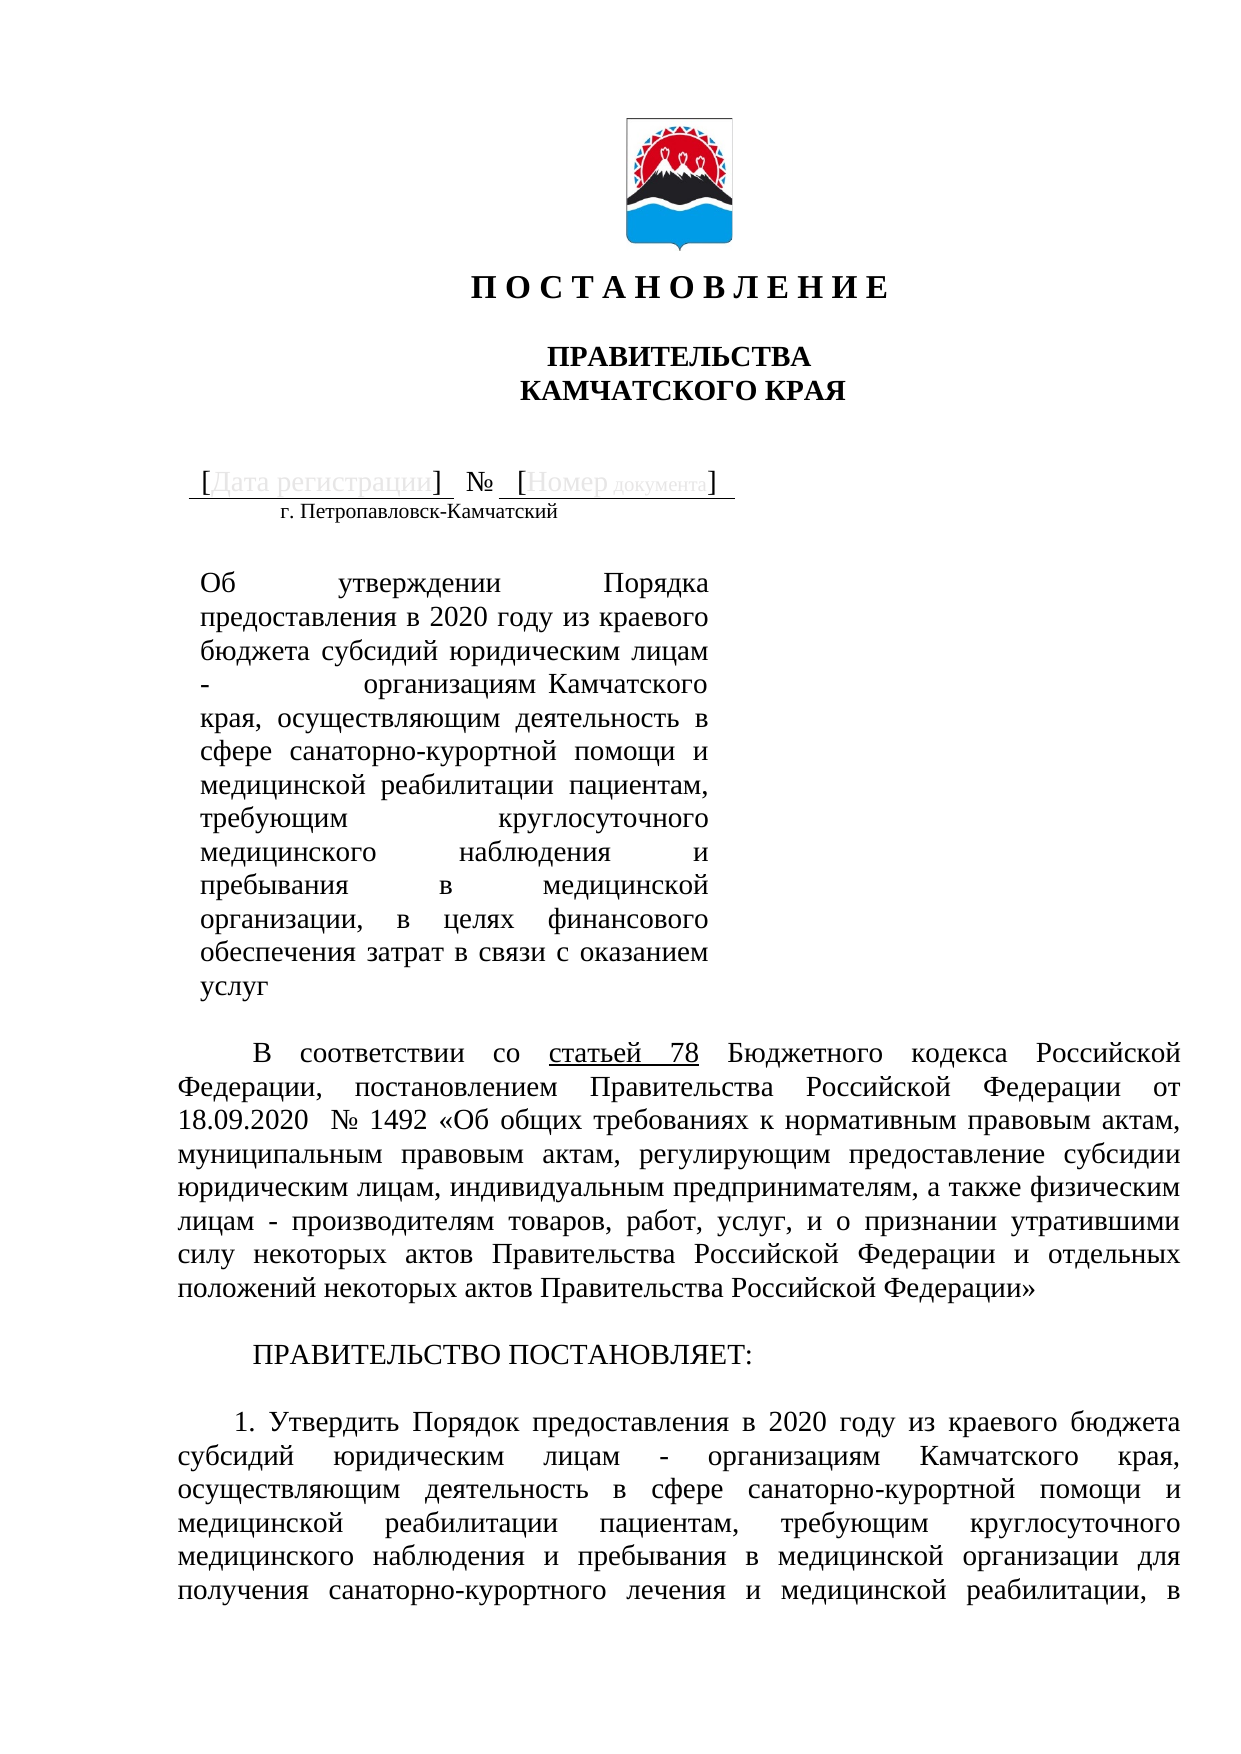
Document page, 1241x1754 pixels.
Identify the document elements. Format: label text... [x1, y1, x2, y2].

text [177, 1404, 1181, 1605]
title П О С Т А Н О В Л Е Н И Е [177, 267, 1181, 306]
table_header Об утверждении Порядка предоставления в 2020 году из краевого бюджета субсидий юридическим лицам - организациям Камчатского края, осуществляющим деятельность в сфере санаторно-курортной помощи и медицинской реабилитации пациентам, требующим круглосуточного медицинского наблюдения и пребывания в медицинской организации, в целях финансового обеспечения затрат в связи с оказанием услуг [189, 566, 720, 1002]
text ПРАВИТЕЛЬСТВО ПОСТАНОВЛЯЕТ: [177, 1337, 1181, 1371]
title КАМЧАТСКОГО КРАЯ [177, 373, 1181, 406]
picture [626, 118, 733, 251]
title ПРАВИТЕЛЬСТВА [177, 339, 1181, 373]
table_header [Дата регистрации] [189, 464, 454, 497]
table_header [Номер документа] [499, 464, 735, 497]
table_header № [454, 464, 498, 497]
text г. Петропавловск-Камчатский [177, 498, 1181, 542]
text В соответствии со статьей 78 Бюджетного кодекса Российской Федерации, постановлением Правительства Российской Федерации от 18.09.2020 № 1492 «Об общих требованиях к нормативным правовым актам, муниципальным правовым актам, регулирующим предоставление субсидии юридическим лицам, индивидуальным предпринимателям, а также физическим лицам - производителям товаров, работ, услуг, и о признании утратившими силу некоторых актов Правительства Российской Федерации и отдельных положений некоторых актов Правительства Российской Федерации» [177, 1035, 1181, 1303]
